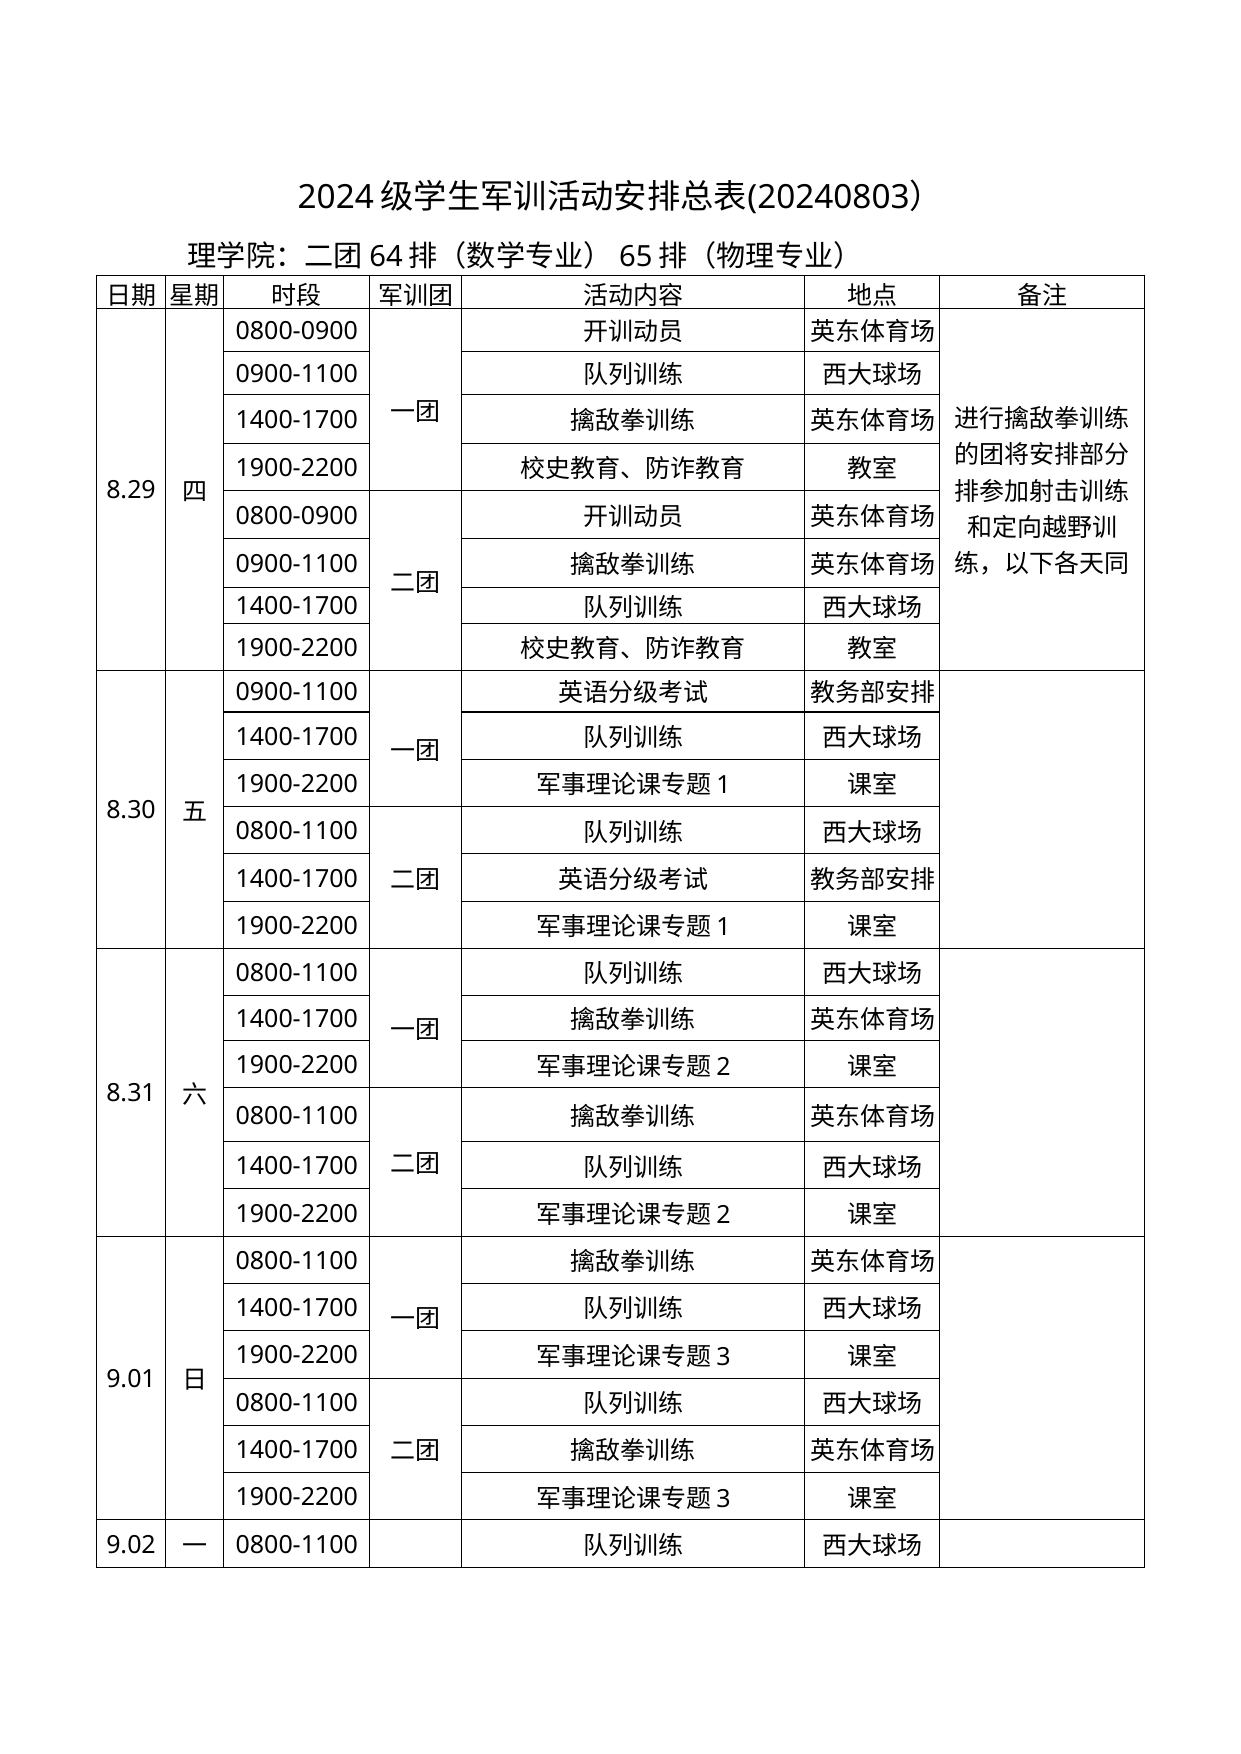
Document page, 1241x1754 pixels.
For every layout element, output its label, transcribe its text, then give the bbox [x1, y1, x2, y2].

table_cell 校史教育、防诈教育 [462, 444, 804, 490]
table_cell 英东体育场 [805, 395, 939, 443]
table_cell 教室 [805, 444, 939, 490]
table_cell 课室 [805, 1473, 939, 1519]
table_cell 一团 [370, 671, 461, 806]
table_cell 开训动员 [462, 491, 804, 538]
table_cell 8.31 [97, 949, 165, 1236]
table_cell 英东体育场 [805, 1088, 939, 1141]
table_cell 西大球场 [805, 1520, 939, 1567]
table_cell 擒敌拳训练 [462, 1426, 804, 1472]
table_cell 1400-1700 [224, 1284, 369, 1330]
table_cell 1900-2200 [224, 902, 369, 948]
table_cell 二团 [370, 1379, 461, 1519]
table_cell 队列训练 [462, 1520, 804, 1567]
table_cell 1900-2200 [224, 1041, 369, 1087]
table_cell 0800-0900 [224, 491, 369, 538]
table_cell 1900-2200 [224, 624, 369, 670]
table_cell 课室 [805, 1331, 939, 1377]
table_cell 英语分级考试 [462, 854, 804, 901]
table_cell 课室 [805, 1189, 939, 1236]
table_cell 0900-1100 [224, 671, 369, 711]
table_cell 0900-1100 [224, 352, 369, 394]
table_header 活动内容 [462, 276, 804, 307]
table_cell 二团 [370, 1088, 461, 1236]
table_cell 英东体育场 [805, 491, 939, 538]
table_cell [940, 1520, 1144, 1567]
table_cell 课室 [805, 1041, 939, 1087]
table_cell 课室 [805, 902, 939, 948]
table_cell 日 [166, 1237, 223, 1519]
table_cell 擒敌拳训练 [462, 996, 804, 1040]
table_cell 教务部安排 [805, 671, 939, 711]
table_cell 英东体育场 [805, 539, 939, 587]
table_cell 西大球场 [805, 1379, 939, 1425]
table_cell 1900-2200 [224, 1331, 369, 1377]
table_cell [940, 949, 1144, 1236]
table_cell 8.29 [97, 309, 165, 670]
table_header 备注 [940, 276, 1144, 307]
table_cell 军事理论课专题1 [462, 902, 804, 948]
table_cell 0800-0900 [224, 309, 369, 351]
table_header 军训团 [370, 276, 461, 307]
table_cell 队列训练 [462, 807, 804, 853]
table_cell 英东体育场 [805, 996, 939, 1040]
table_cell 英语分级考试 [462, 671, 804, 711]
table_cell 0800-1100 [224, 1379, 369, 1425]
table_cell 0800-1100 [224, 1088, 369, 1141]
table_cell 1400-1700 [224, 1142, 369, 1188]
table_cell 一团 [370, 1237, 461, 1377]
table_cell 一团 [370, 309, 461, 490]
table_cell 开训动员 [462, 309, 804, 351]
table_cell 军事理论课专题3 [462, 1473, 804, 1519]
table_cell 西大球场 [805, 588, 939, 622]
table_header 时段 [224, 276, 369, 307]
table_cell 校史教育、防诈教育 [462, 624, 804, 670]
table_cell 军事理论课专题2 [462, 1041, 804, 1087]
table_cell 0900-1100 [224, 539, 369, 587]
table_cell 1400-1700 [224, 588, 369, 622]
table_cell 9.01 [97, 1237, 165, 1519]
table_cell 西大球场 [805, 713, 939, 759]
table_cell 1400-1700 [224, 1426, 369, 1472]
text 2024级学生军训活动安排总表(20240803） [187, 162, 1053, 218]
table_cell 擒敌拳训练 [462, 395, 804, 443]
table_cell 1900-2200 [224, 760, 369, 806]
table_cell 擒敌拳训练 [462, 539, 804, 587]
table_cell 军事理论课专题1 [462, 760, 804, 806]
table_cell 课室 [805, 760, 939, 806]
table_cell 英东体育场 [805, 1237, 939, 1283]
table_cell 队列训练 [462, 713, 804, 759]
table_cell 0800-1100 [224, 1237, 369, 1283]
table_cell 二团 [370, 491, 461, 670]
table_cell 队列训练 [462, 949, 804, 995]
table_cell 英东体育场 [805, 1426, 939, 1472]
table_cell 进行擒敌拳训练的团将安排部分排参加射击训练和定向越野训练，以下各天同 [940, 309, 1144, 670]
table_cell 西大球场 [805, 1142, 939, 1188]
table_cell 1400-1700 [224, 854, 369, 901]
table_cell [940, 1237, 1144, 1519]
table_cell 西大球场 [805, 1284, 939, 1330]
table_cell [940, 671, 1144, 948]
table_cell 1900-2200 [224, 1473, 369, 1519]
table_cell 队列训练 [462, 352, 804, 394]
table_cell 军事理论课专题3 [462, 1331, 804, 1377]
table_cell 1400-1700 [224, 996, 369, 1040]
table_cell 1400-1700 [224, 713, 369, 759]
table_cell 四 [166, 309, 223, 670]
table_cell 一 [166, 1520, 223, 1567]
table_cell 军事理论课专题2 [462, 1189, 804, 1236]
table_cell 西大球场 [805, 807, 939, 853]
table_cell 一团 [370, 1520, 461, 1567]
table_header 地点 [805, 276, 939, 307]
table_cell 8.30 [97, 671, 165, 948]
table_cell 队列训练 [462, 588, 804, 622]
table_cell 一团 [370, 949, 461, 1087]
table_cell 0800-1100 [224, 1520, 369, 1567]
table_cell 0800-1100 [224, 949, 369, 995]
table_cell 擒敌拳训练 [462, 1237, 804, 1283]
table_cell 教室 [805, 624, 939, 670]
table_cell 擒敌拳训练 [462, 1088, 804, 1141]
table_cell 西大球场 [805, 352, 939, 394]
table_cell 五 [166, 671, 223, 948]
table_cell 西大球场 [805, 949, 939, 995]
table_cell 1400-1700 [224, 395, 369, 443]
table_cell 1900-2200 [224, 1189, 369, 1236]
table_cell 六 [166, 949, 223, 1236]
table_cell 0800-1100 [224, 807, 369, 853]
table_cell 队列训练 [462, 1284, 804, 1330]
table_header 日期 [97, 276, 165, 307]
text 理学院：二团 64排（数学专业） 65排（物理专业） [187, 218, 1053, 274]
table_cell 英东体育场 [805, 309, 939, 351]
table_cell 9.02 [97, 1520, 165, 1567]
table_cell 二团 [370, 807, 461, 948]
table_cell 队列训练 [462, 1379, 804, 1425]
table_cell 队列训练 [462, 1142, 804, 1188]
table_cell 教务部安排 [805, 854, 939, 901]
table_cell 1900-2200 [224, 444, 369, 490]
table_header 星期 [166, 276, 223, 307]
